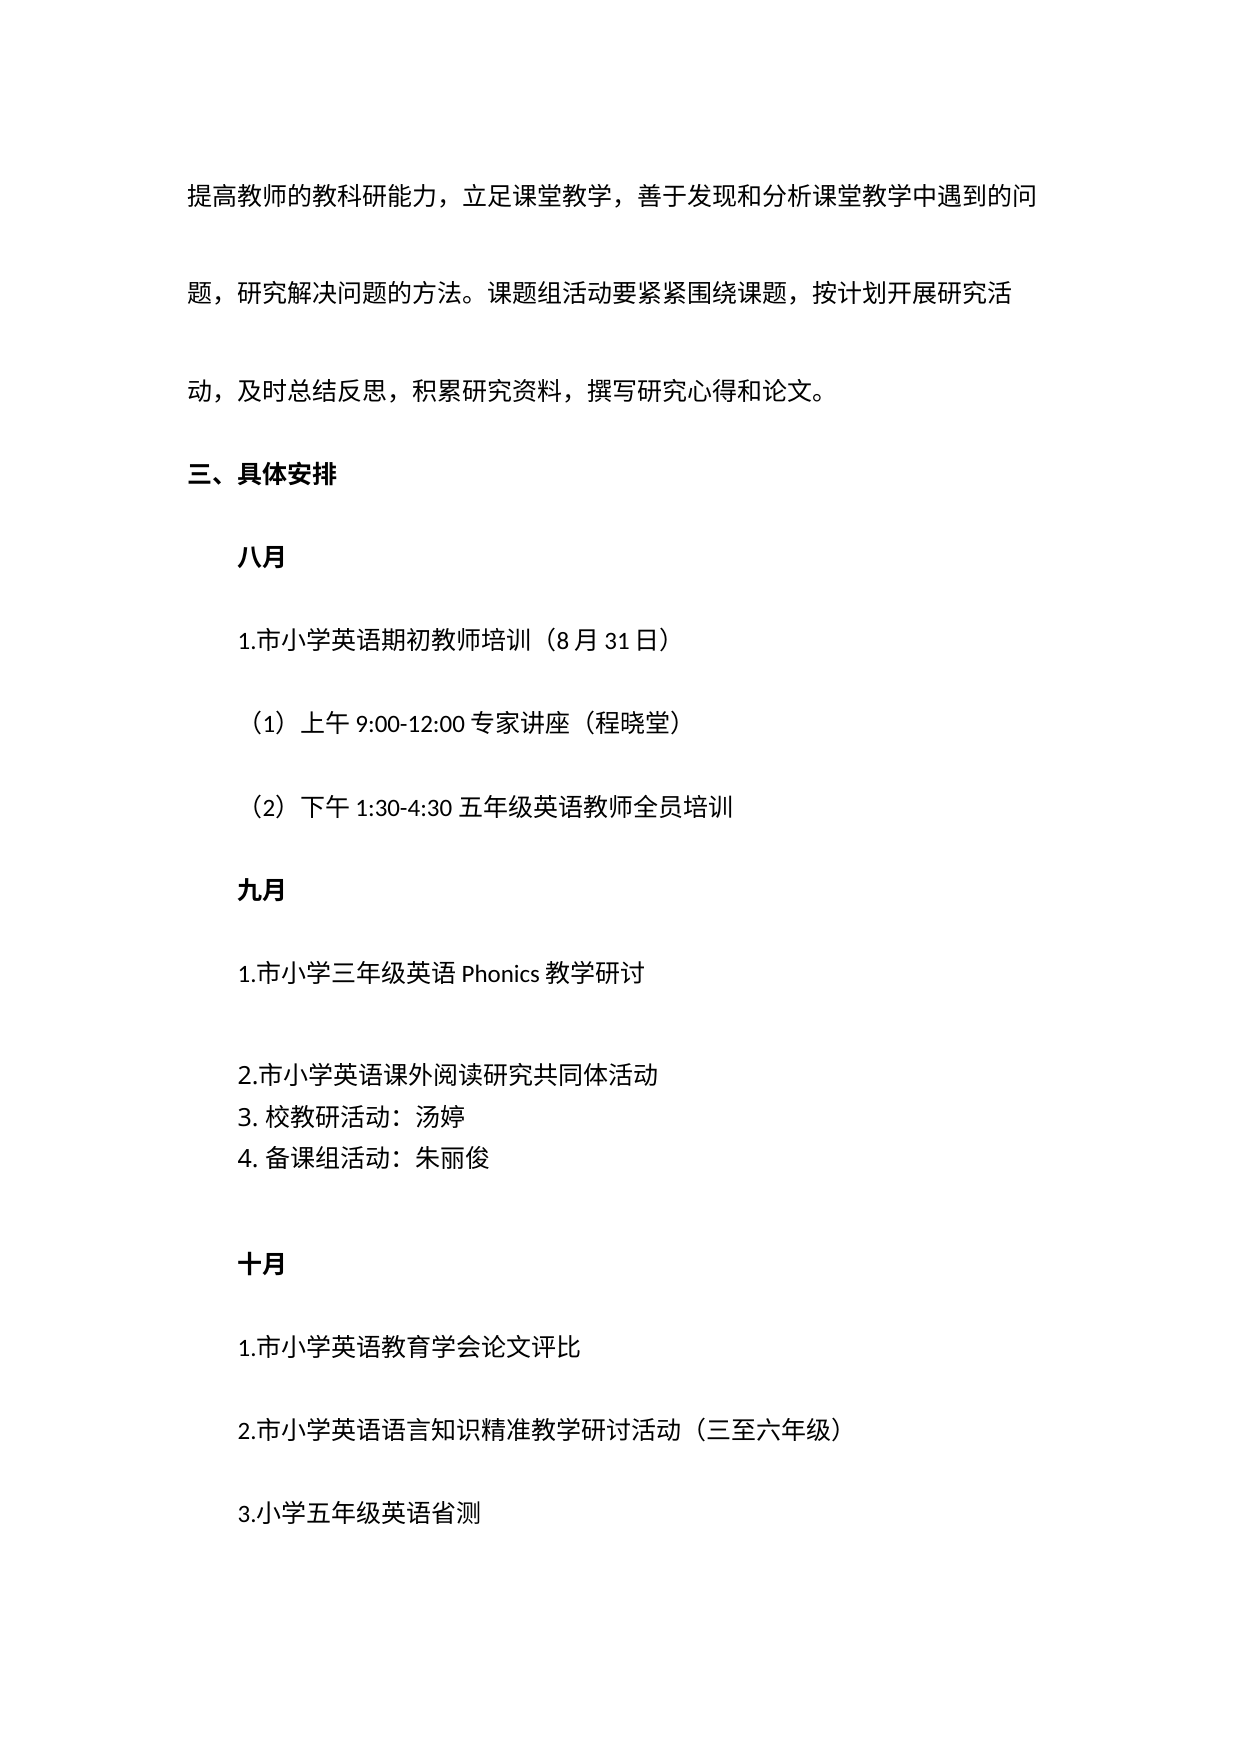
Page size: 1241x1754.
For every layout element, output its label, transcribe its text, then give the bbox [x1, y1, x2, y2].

text 3. 校教研活动：汤婷 [187, 1093, 1053, 1134]
text 4. 备课组活动：朱丽俊 [187, 1134, 1053, 1176]
text 3.小学五年级英语省测 [187, 1479, 1053, 1544]
text 八月 [187, 523, 1053, 588]
text 十月 [187, 1230, 1053, 1295]
text （1）上午9:00-12:00专家讲座（程晓堂） [187, 689, 1053, 754]
text 1.市小学三年级英语Phonics教学研讨 [187, 939, 1053, 1004]
text 三、具体安排 [187, 440, 1053, 505]
text 1.市小学英语期初教师培训（8月31日） [187, 606, 1053, 671]
text （2）下午1:30-4:30 五年级英语教师全员培训 [187, 773, 1053, 838]
text 九月 [187, 856, 1053, 921]
text 1.市小学英语教育学会论文评比 [187, 1313, 1053, 1378]
text 2.市小学英语语言知识精准教学研讨活动（三至六年级） [187, 1396, 1053, 1461]
text 2.市小学英语课外阅读研究共同体活动 [187, 1051, 1053, 1093]
text 提高教师的教科研能力，立足课堂教学，善于发现和分析课堂教学中遇到的问题，研究解决问题的方法。课题组活动要紧紧围绕课题，按计划开展研究活动，及时总结反思，积累研究资料，撰写研究心得和论文。 [187, 162, 1053, 422]
